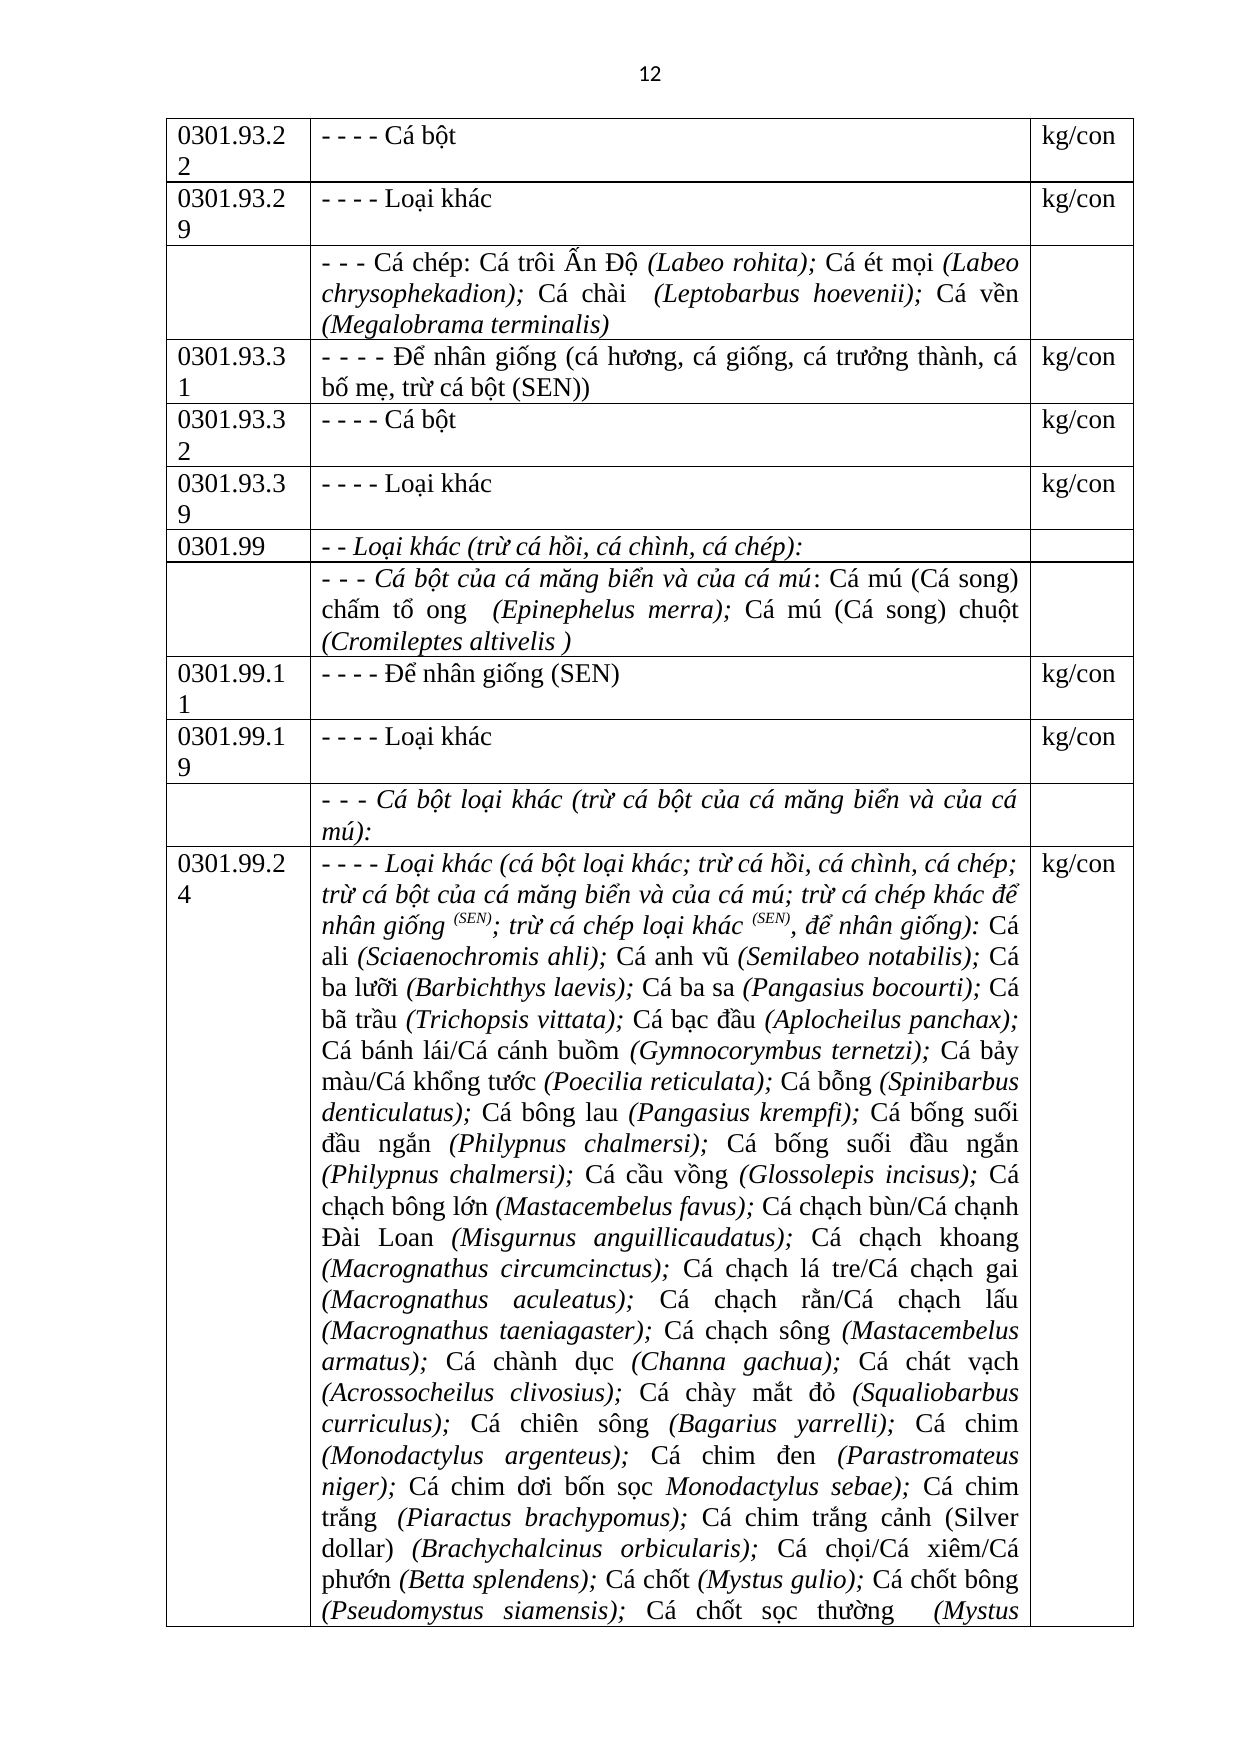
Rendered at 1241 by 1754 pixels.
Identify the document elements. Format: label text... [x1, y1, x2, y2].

table_cell - - - Cá bột loại khác (trừ cá bột của cá măng biển và của cá mú): [311, 784, 1030, 846]
table_cell - - - - Để nhân giống (SEN) [311, 657, 1030, 719]
table_cell kg/con [1031, 847, 1133, 1626]
table_cell 0301.99 [167, 530, 310, 561]
table_cell - - - - Loại khác [311, 467, 1030, 529]
table_cell kg/con [1031, 119, 1133, 181]
table_cell [167, 563, 310, 656]
table_cell 0301.93.39 [167, 467, 310, 529]
table_cell 0301.93.32 [167, 404, 310, 466]
table_cell - - - - Để nhân giống (cá hương, cá giống, cá trưởng thành, cá bố mẹ, trừ cá bột (SEN)) [311, 340, 1030, 403]
table_cell kg/con [1031, 657, 1133, 719]
table_cell kg/con [1031, 467, 1133, 529]
table_cell kg/con [1031, 183, 1133, 245]
table_cell - - - - Cá bột [311, 404, 1030, 466]
table_cell [167, 784, 310, 846]
table_cell 0301.99.11 [167, 657, 310, 719]
table_cell 0301.93.29 [167, 183, 310, 245]
table_cell [1031, 246, 1133, 339]
table_cell 0301.99.19 [167, 720, 310, 783]
table_cell kg/con [1031, 340, 1133, 403]
table_cell - - - - Loại khác [311, 183, 1030, 245]
table_cell [1031, 563, 1133, 656]
table_cell kg/con [1031, 404, 1133, 466]
table_cell - - - Cá bột của cá măng biển và của cá mú: Cá mú (Cá song) chấm tổ ong (Epinephelus merra); Cá mú (Cá song) chuột (Cromileptes altivelis ) [311, 563, 1030, 656]
table_cell [167, 246, 310, 339]
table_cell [311, 847, 1030, 1626]
table_cell 0301.93.31 [167, 340, 310, 403]
table_cell 0301.99.24 [167, 847, 310, 1626]
table_cell [1031, 784, 1133, 846]
table_cell kg/con [1031, 720, 1133, 783]
table_cell - - - - Cá bột [311, 119, 1030, 181]
table_cell - - Loại khác (trừ cá hồi, cá chình, cá chép): [311, 530, 1030, 561]
table_cell - - - Cá chép: Cá trôi Ấn Độ (Labeo rohita); Cá ét mọi (Labeo chrysophekadion); Cá chài (Leptobarbus hoevenii); Cá vền (Megalobrama terminalis) [311, 246, 1030, 339]
table_cell - - - - Loại khác [311, 720, 1030, 783]
table_cell 0301.93.22 [167, 119, 310, 181]
table_cell [1031, 530, 1133, 561]
